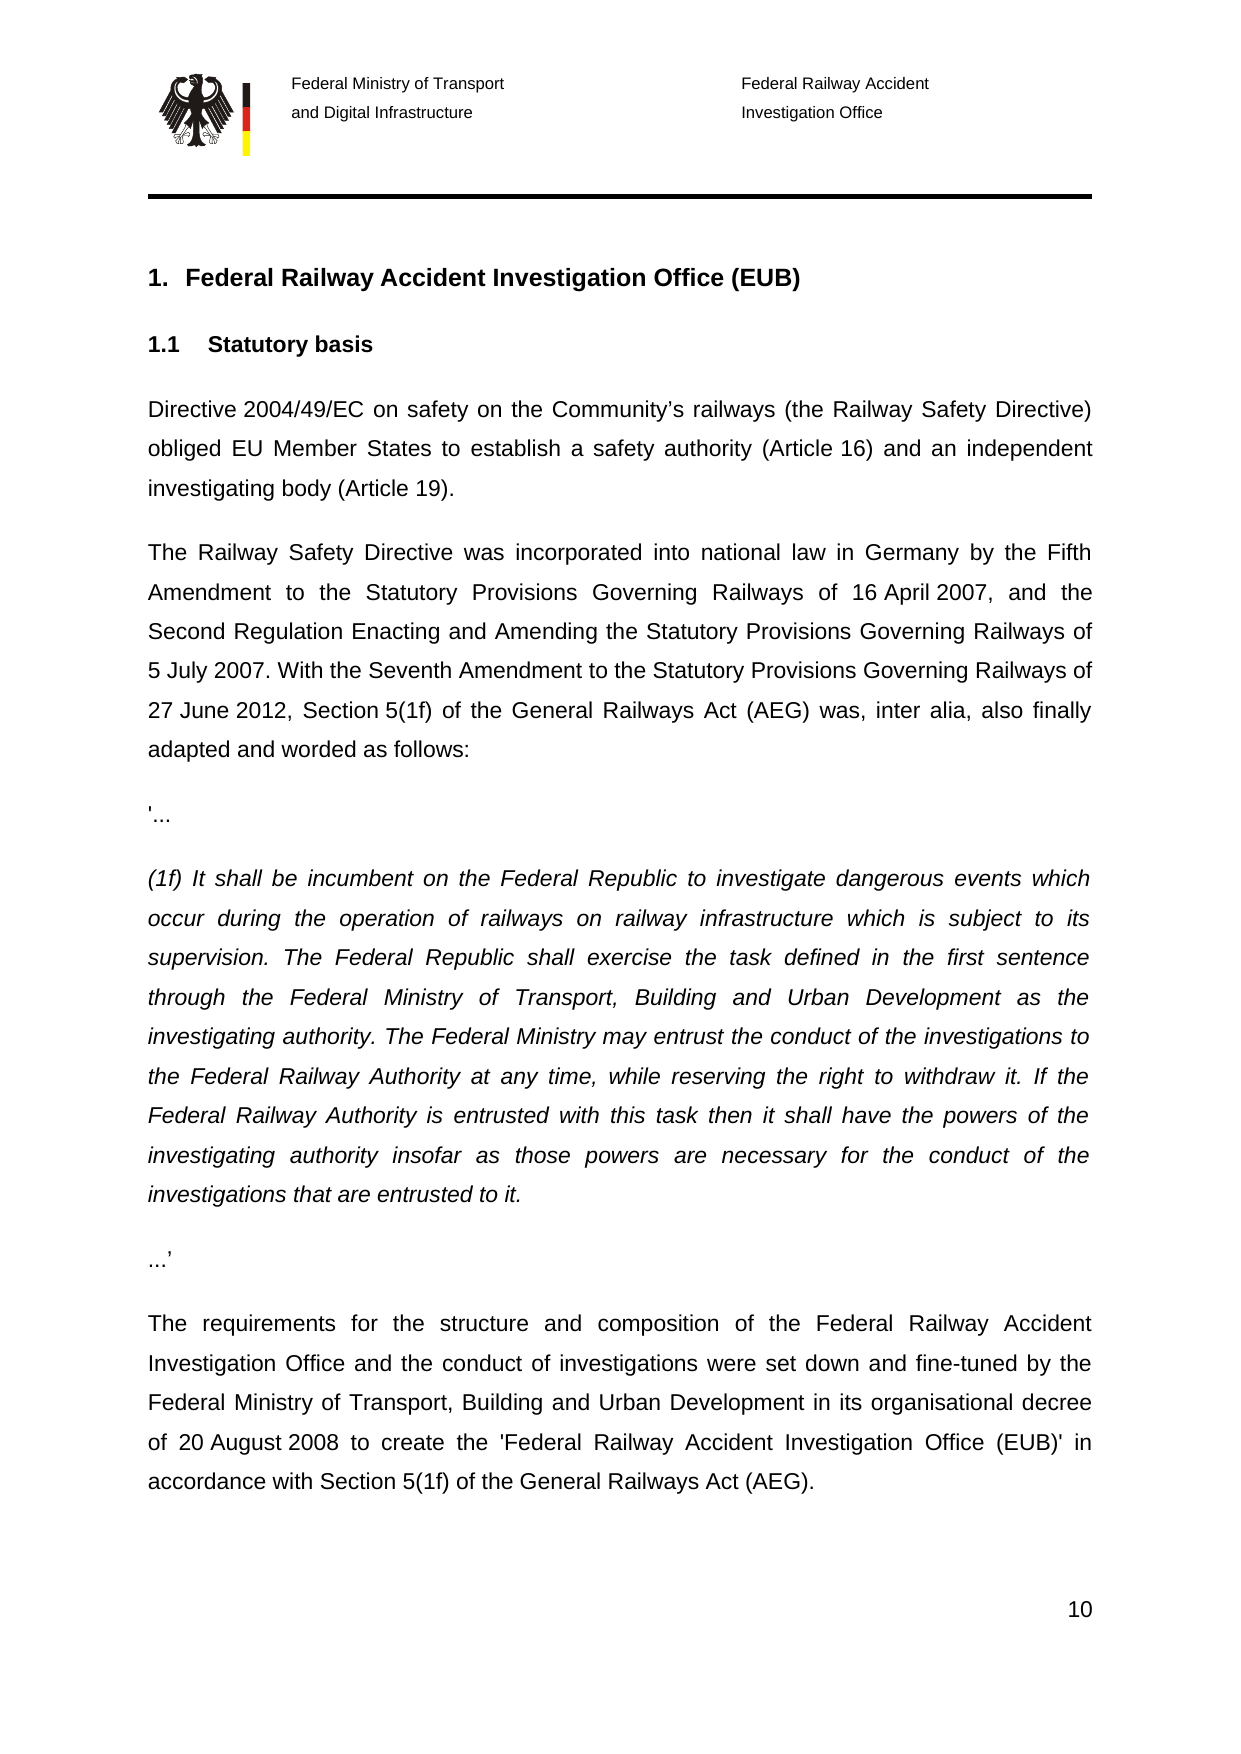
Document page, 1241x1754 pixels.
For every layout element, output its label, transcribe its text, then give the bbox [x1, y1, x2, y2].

subtitle Statutory basis [148, 331, 1093, 357]
text ...’ [148, 1246, 1093, 1272]
text The requirements for the structure and composition of the Federal Railway Accident Investigation Office and the conduct of investigations were set down and fine-tuned by the Federal Ministry of Transport, Building and Urban Development in its organisational decree of 20 August 2008 to create the 'Federal Railway Accident Investigation Office (EUB)' in accordance with Section 5(1f) of the General Railways Act (AEG). [148, 1310, 1093, 1494]
text '... [148, 801, 1093, 827]
text Directive 2004/49/EC on safety on the Community’s railways (the Railway Safety Directive) obliged EU Member States to establish a safety authority (Article 16) and an independent investigating body (Article 19). [148, 396, 1093, 501]
text The Railway Safety Directive was incorporated into national law in Germany by the Fifth Amendment to the Statutory Provisions Governing Railways of 16 April 2007, and the Second Regulation Enacting and Amending the Statutory Provisions Governing Railways of 5 July 2007. With the Seventh Amendment to the Statutory Provisions Governing Railways of 27 June 2012, Section 5(1f) of the General Railways Act (AEG) was, inter alia, also finally adapted and worded as follows: [148, 539, 1093, 763]
subtitle Federal Railway Accident Investigation Office (EUB) [148, 263, 1093, 292]
text (1f) It shall be incumbent on the Federal Republic to investigate dangerous events which occur during the operation of railways on railway infrastructure which is subject to its supervision. The Federal Republic shall exercise the task defined in the first sentence through the Federal Ministry of Transport, Building and Urban Development as the investigating authority. The Federal Ministry may entrust the conduct of the investigations to the Federal Railway Authority at any time, while reserving the right to withdraw it. If the Federal Railway Authority is entrusted with this task then it shall have the powers of the investigating authority insofar as those powers are necessary for the conduct of the investigations that are entrusted to it. [148, 865, 1093, 1208]
